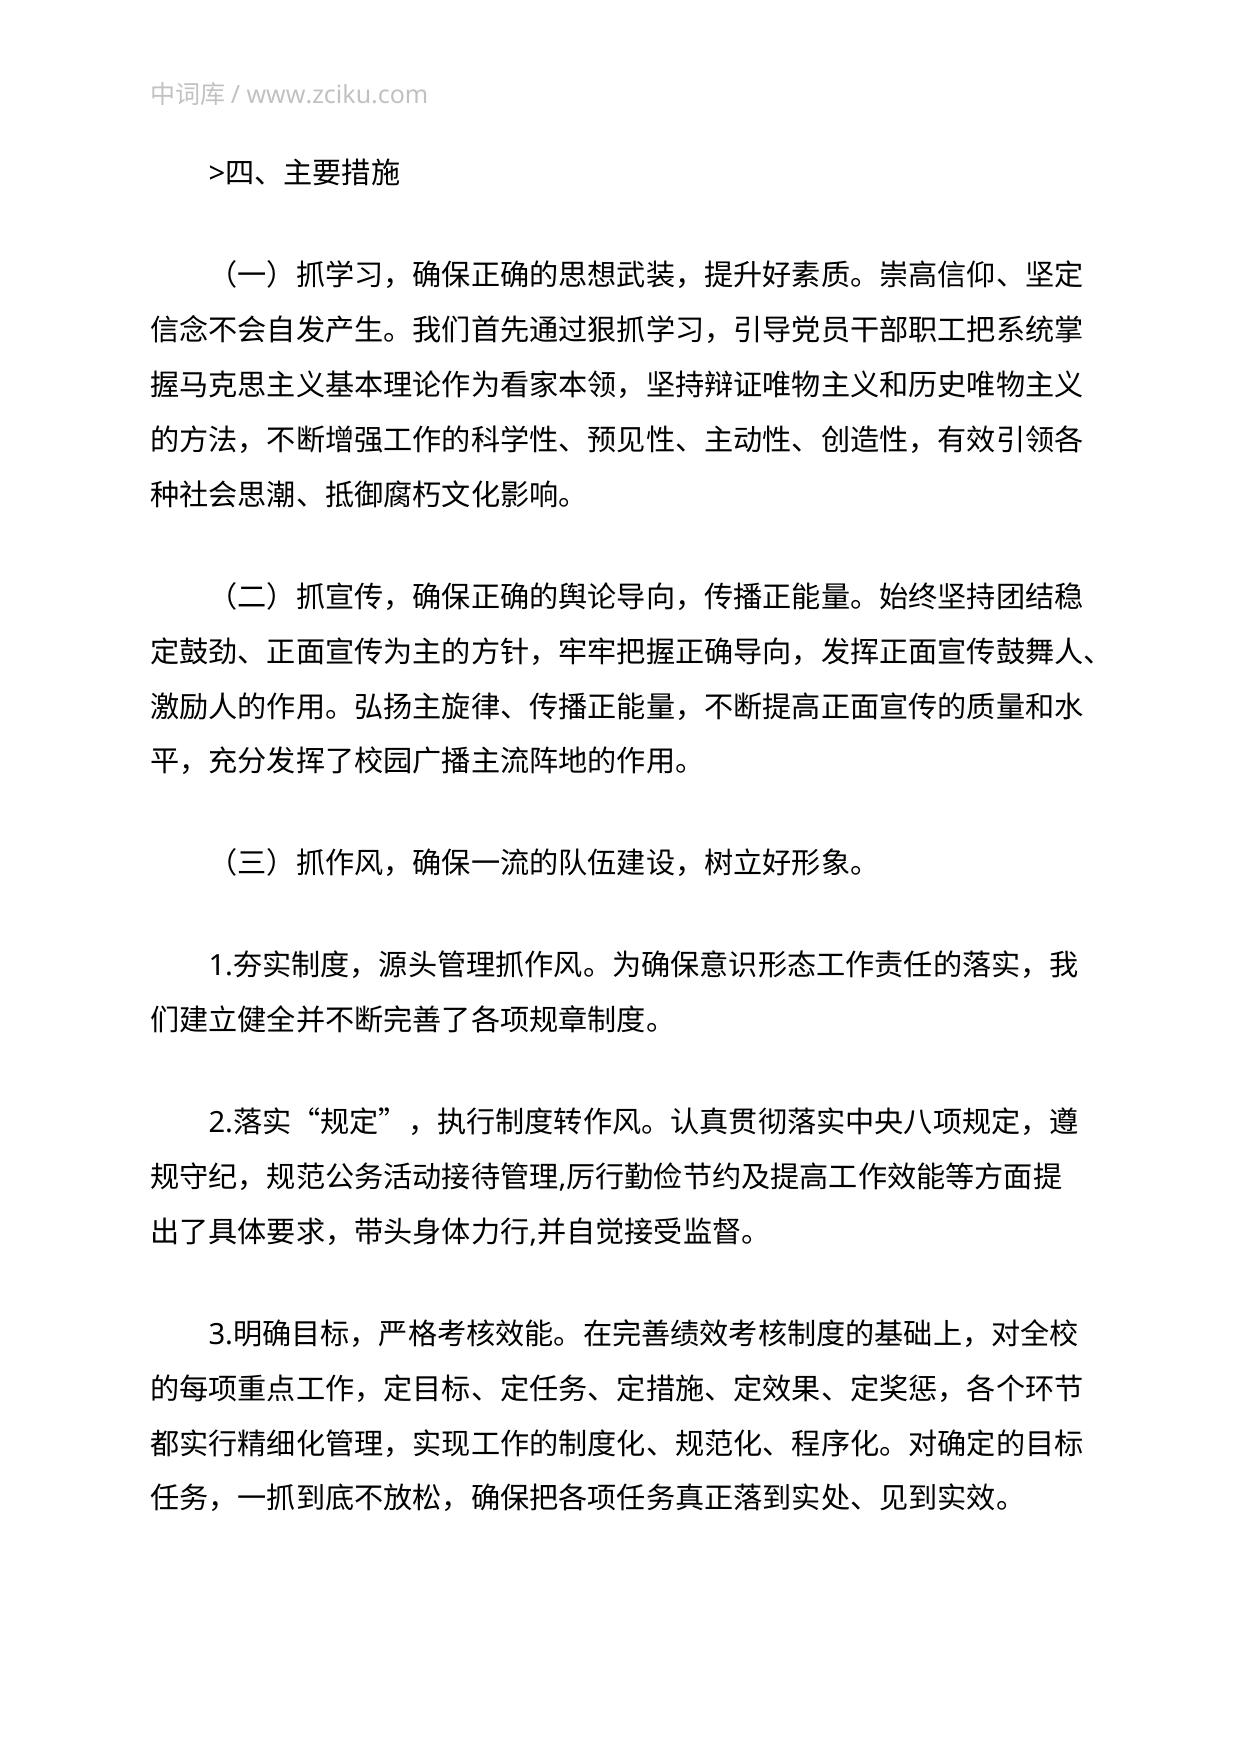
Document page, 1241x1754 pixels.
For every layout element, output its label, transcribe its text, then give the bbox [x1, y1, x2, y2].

text 1.夯实制度，源头管理抓作风。为确保意识形态工作责任的落实，我们建立健全并不断完善了各项规章制度。 [150, 942, 1090, 1039]
text 2.落实“规定”，执行制度转作风。认真贯彻落实中央八项规定，遵规守纪，规范公务活动接待管理,厉行勤俭节约及提高工作效能等方面提出了具体要求，带头身体力行,并自觉接受监督。 [150, 1098, 1090, 1251]
text >四、主要措施 [150, 150, 1090, 192]
text 3.明确目标，严格考核效能。在完善绩效考核制度的基础上，对全校的每项重点工作，定目标、定任务、定措施、定效果、定奖惩，各个环节都实行精细化管理，实现工作的制度化、规范化、程序化。对确定的目标任务，一抓到底不放松，确保把各项任务真正落到实处、见到实效。 [150, 1310, 1090, 1517]
text （二）抓宣传，确保正确的舆论导向，传播正能量。始终坚持团结稳定鼓劲、正面宣传为主的方针，牢牢把握正确导向，发挥正面宣传鼓舞人、激励人的作用。弘扬主旋律、传播正能量，不断提高正面宣传的质量和水平，充分发挥了校园广播主流阵地的作用。 [150, 573, 1090, 780]
text （一）抓学习，确保正确的思想武装，提升好素质。崇高信仰、坚定信念不会自发产生。我们首先通过狠抓学习，引导党员干部职工把系统掌握马克思主义基本理论作为看家本领，坚持辩证唯物主义和历史唯物主义的方法，不断增强工作的科学性、预见性、主动性、创造性，有效引领各种社会思潮、抵御腐朽文化影响。 [150, 252, 1090, 514]
text （三）抓作风，确保一流的队伍建设，树立好形象。 [150, 840, 1090, 882]
